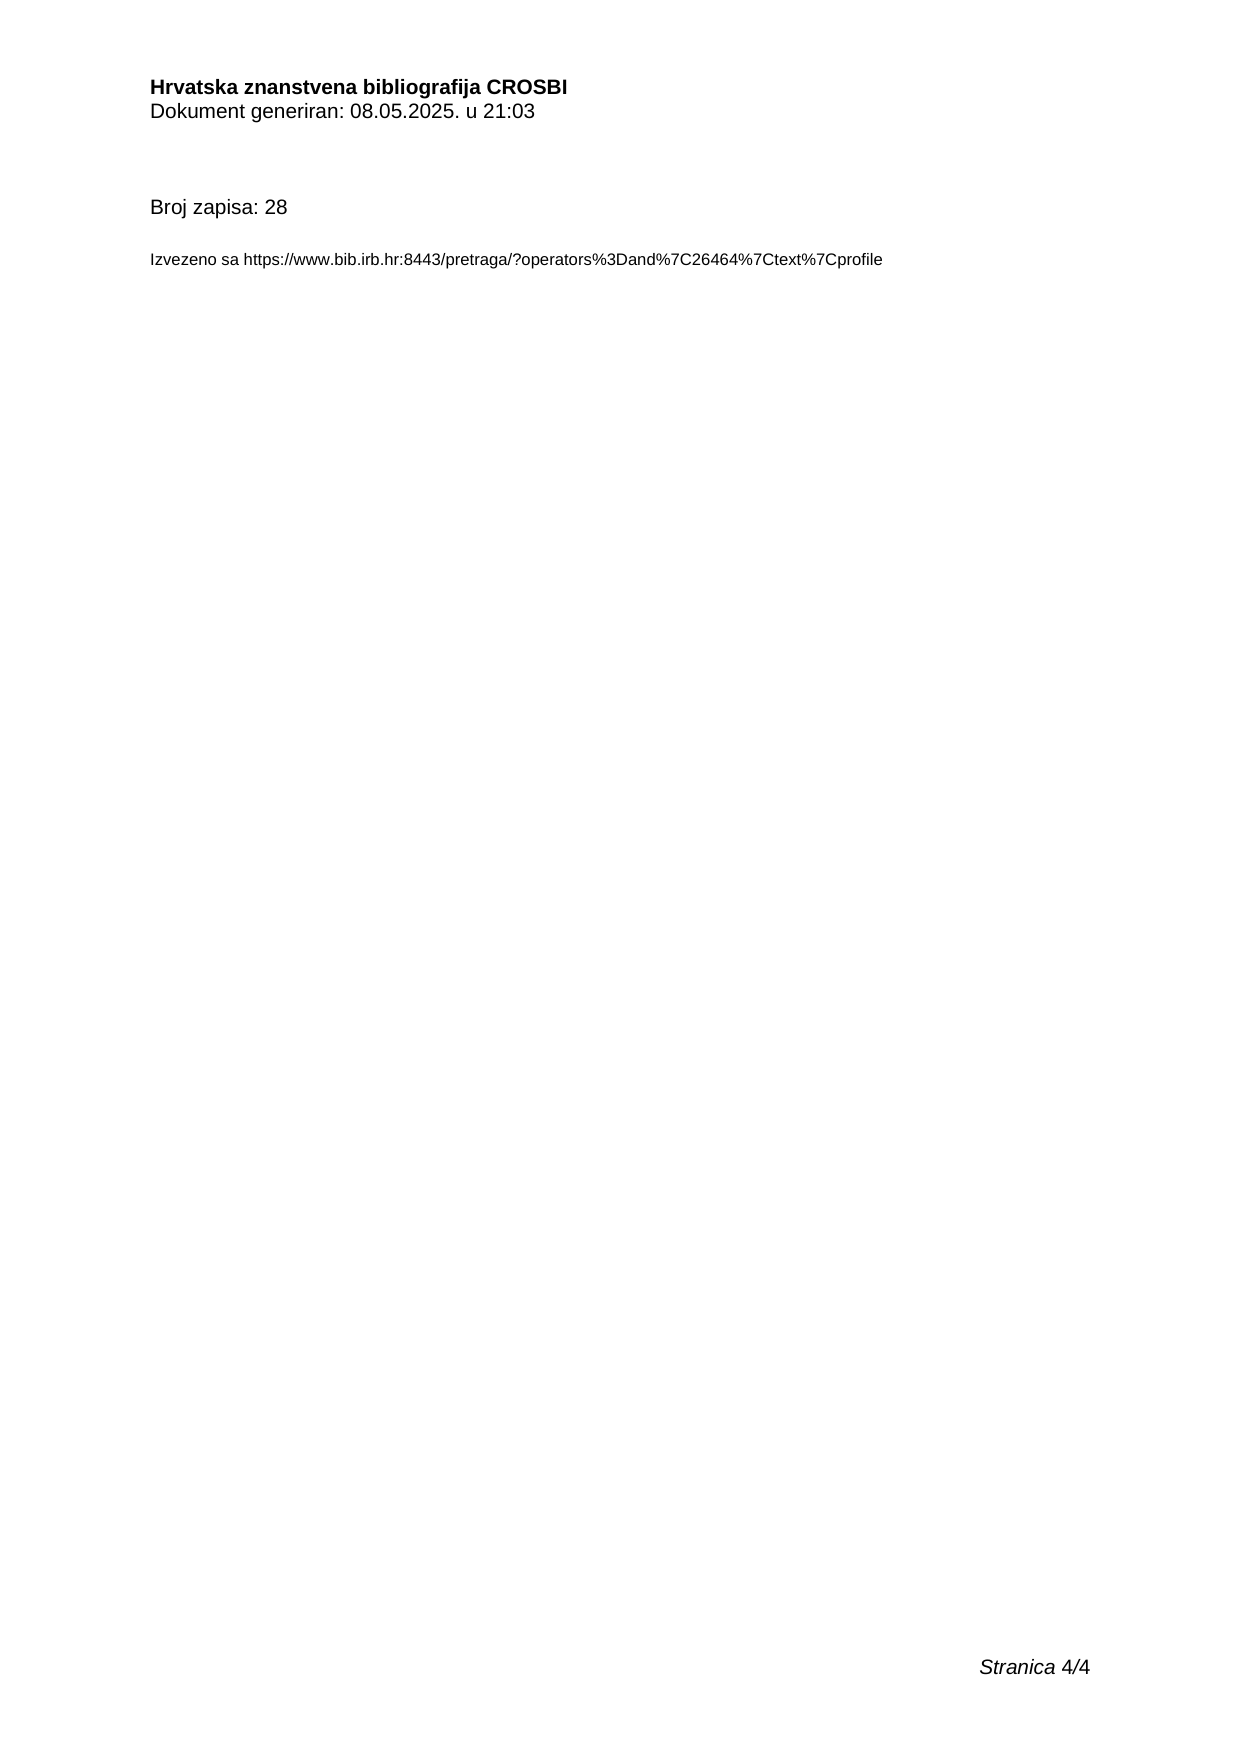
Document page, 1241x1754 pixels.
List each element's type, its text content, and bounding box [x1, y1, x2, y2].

text Broj zapisa: 28 [150, 195, 1090, 219]
text Izvezeno sa https://www.bib.irb.hr:8443/pretraga/?operators%3Dand%7C26464%7Ctext%7Cprofile [150, 250, 1090, 269]
